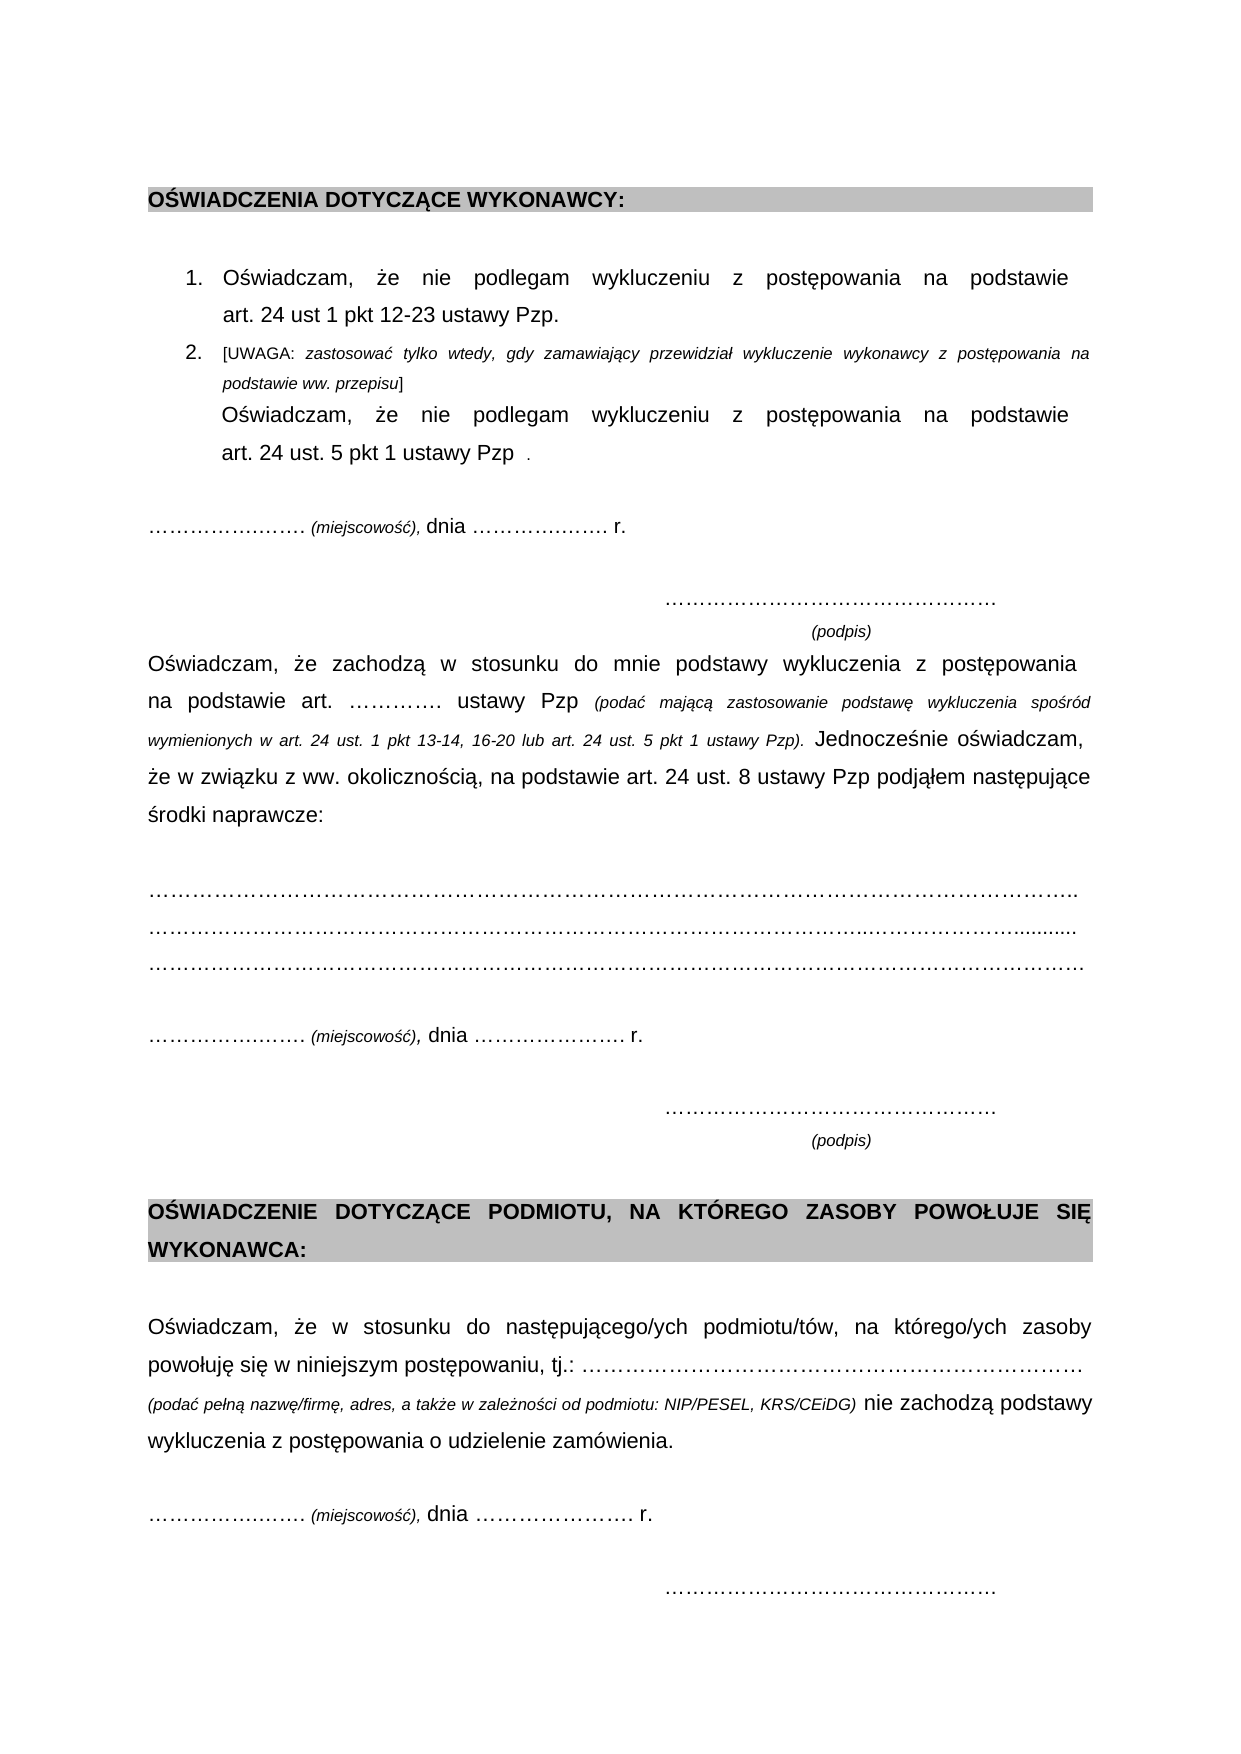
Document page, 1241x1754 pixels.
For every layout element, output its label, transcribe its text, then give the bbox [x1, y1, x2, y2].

text …………….……. (miejscowość), dnia …………………. r. [148, 1023, 1093, 1047]
text …………….……. (miejscowość), dnia ………….……. r. [148, 514, 1093, 538]
list [UWAGA: zastosować tylko wtedy, gdy zamawiający przewidział wykluczenie wykonawcy z postępowania na podstawie ww. przepisu] [185, 340, 1093, 393]
text ………………………………………… [148, 1575, 1093, 1599]
text Oświadczam, że w stosunku do następującego/ych podmiotu/tów, na którego/ych zasoby powołuję się w niniejszym postępowaniu, tj.: …………………………………………………………… (podać pełną nazwę/firmę, adres, a także w zależności od podmiotu: NIP/PESEL, KRS/CEiDG) nie zachodzą podstawy wykluczenia z postępowania o udzielenie zamówienia. [148, 1314, 1093, 1453]
list Oświadczam, że nie podlegam wykluczeniu z postępowania na podstawie art. 24 ust 1 pkt 12-23 ustawy Pzp. [185, 264, 1093, 327]
text (podpis) [738, 1131, 1093, 1150]
text ……………………………………………………………………………………………………………….. [148, 877, 1093, 902]
text OŚWIADCZENIE DOTYCZĄCE PODMIOTU, NA KTÓREGO ZASOBY POWOŁUJE SIĘ WYKONAWCA: [148, 1199, 1093, 1262]
text ………………………………………… [148, 1095, 1093, 1119]
text OŚWIADCZENIA DOTYCZĄCE WYKONAWCY: [148, 187, 1093, 212]
text ………………………………………… [148, 586, 1093, 610]
text …………………………………………………………………………………………..…………………...........……………………………………………………………………………………………………………………… [148, 915, 1093, 975]
text Oświadczam, że nie podlegam wykluczeniu z postępowania na podstawie art. 24 ust. 5 pkt 1 ustawy Pzp . [221, 402, 1093, 465]
text Oświadczam, że zachodzą w stosunku do mnie podstawy wykluczenia z postępowania na podstawie art. …………. ustawy Pzp (podać mającą zastosowanie podstawę wykluczenia spośród wymienionych w art. 24 ust. 1 pkt 13-14, 16-20 lub art. 24 ust. 5 pkt 1 ustawy Pzp). Jednocześnie oświadczam, że w związku z ww. okolicznością, na podstawie art. 24 ust. 8 ustawy Pzp podjąłem następujące środki naprawcze: [148, 650, 1093, 827]
text (podpis) [738, 622, 1093, 641]
text …………….……. (miejscowość), dnia …………………. r. [148, 1501, 1093, 1526]
